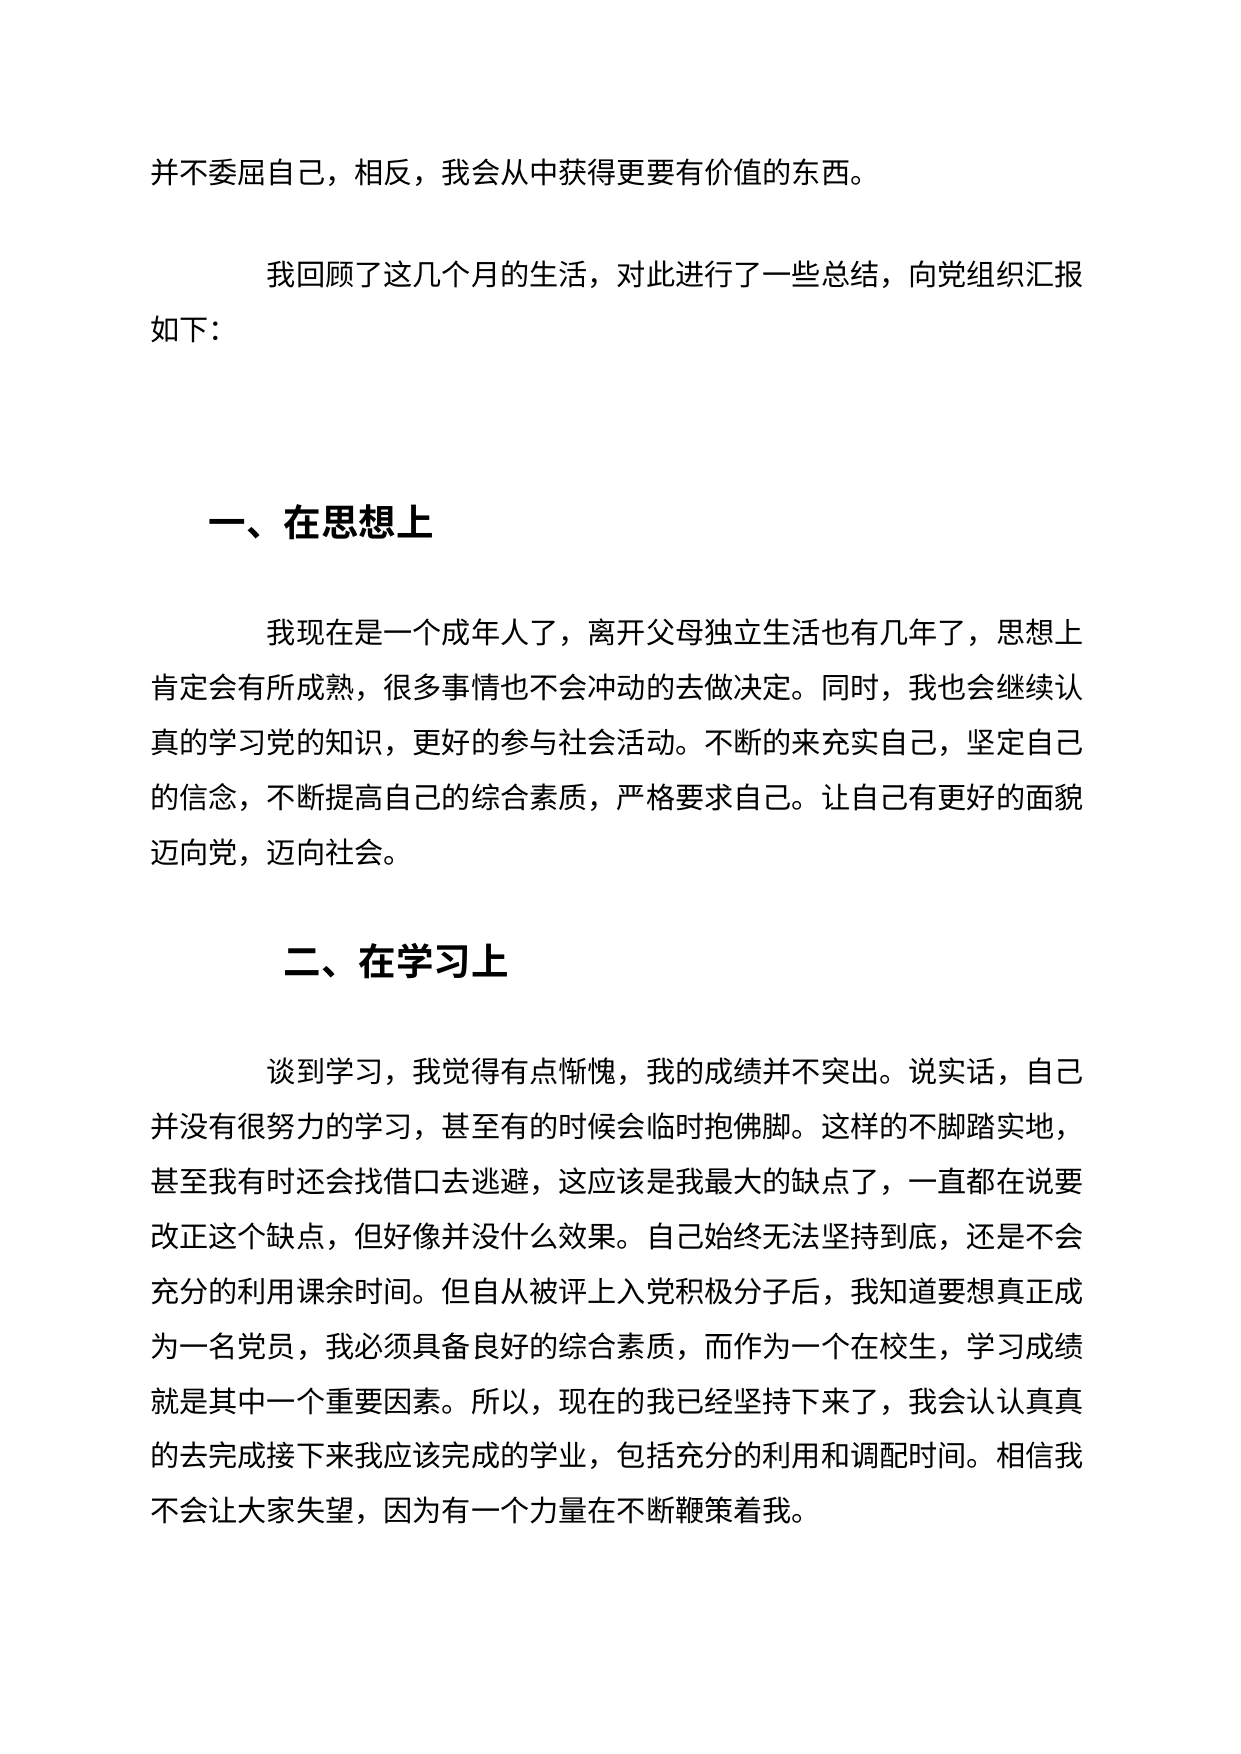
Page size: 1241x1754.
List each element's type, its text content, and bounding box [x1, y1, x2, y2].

text 一、在思想上 [150, 493, 1090, 547]
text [150, 150, 1090, 192]
text 我回顾了这几个月的生活，对此进行了一些总结，向党组织汇报如下： [150, 252, 1090, 349]
text 我现在是一个成年人了，离开父母独立生活也有几年了，思想上肯定会有所成熟，很多事情也不会冲动的去做决定。同时，我也会继续认真的学习党的知识，更好的参与社会活动。不断的来充实自己，坚定自己的信念，不断提高自己的综合素质，严格要求自己。让自己有更好的面貌迈向党，迈向社会。 [150, 610, 1090, 872]
text 二、在学习上 [150, 931, 1090, 986]
text 谈到学习，我觉得有点惭愧，我的成绩并不突出。说实话，自己并没有很努力的学习，甚至有的时候会临时抱佛脚。这样的不脚踏实地，甚至我有时还会找借口去逃避，这应该是我最大的缺点了，一直都在说要改正这个缺点，但好像并没什么效果。自己始终无法坚持到底，还是不会充分的利用课余时间。但自从被评上入党积极分子后，我知道要想真正成为一名党员，我必须具备良好的综合素质，而作为一个在校生，学习成绩就是其中一个重要因素。所以，现在的我已经坚持下来了，我会认认真真的去完成接下来我应该完成的学业，包括充分的利用和调配时间。相信我不会让大家失望，因为有一个力量在不断鞭策着我。 [150, 1049, 1090, 1530]
